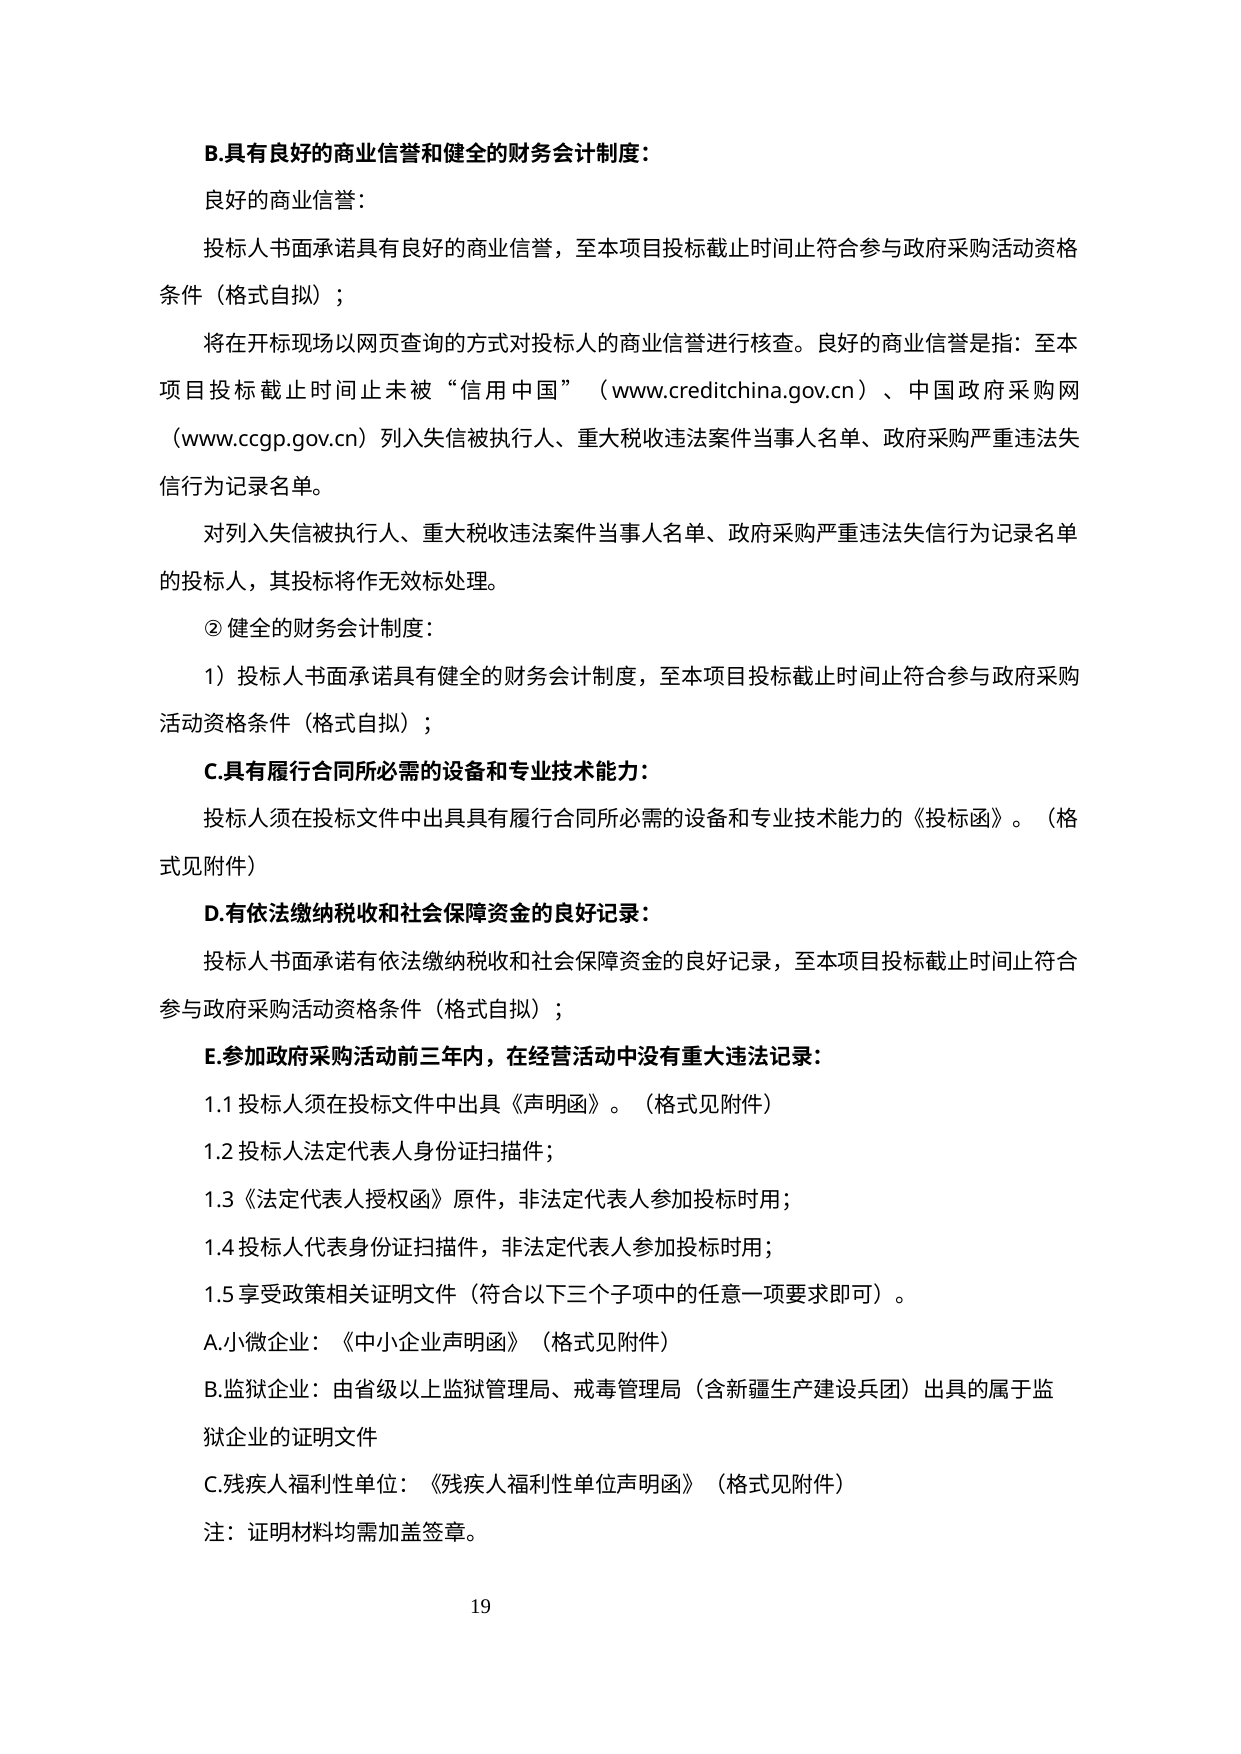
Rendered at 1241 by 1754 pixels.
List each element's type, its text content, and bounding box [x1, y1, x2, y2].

text 良好的商业信誉： [159, 183, 1081, 215]
text ②健全的财务会计制度： [159, 611, 1081, 643]
text C.残疾人福利性单位：《残疾人福利性单位声明函》（格式见附件） [159, 1467, 1081, 1499]
text 投标人书面承诺具有良好的商业信誉，至本项目投标截止时间止符合参与政府采购活动资格条件（格式自拟）； [159, 231, 1081, 310]
list 投标人书面承诺具有健全的财务会计制度，至本项目投标截止时间止符合参与政府采购活动资格条件（格式自拟）； [159, 659, 1081, 738]
text 1.2投标人法定代表人身份证扫描件； [159, 1134, 1081, 1166]
text 狱企业的证明文件 [159, 1420, 1081, 1452]
text E.参加政府采购活动前三年内，在经营活动中没有重大违法记录： [159, 1039, 1081, 1071]
text 投标人书面承诺有依法缴纳税收和社会保障资金的良好记录，至本项目投标截止时间止符合参与政府采购活动资格条件（格式自拟）； [159, 944, 1081, 1023]
text 1.5享受政策相关证明文件（符合以下三个子项中的任意一项要求即可）。 [159, 1277, 1081, 1309]
list D.有依法缴纳税收和社会保障资金的良好记录： [203, 896, 1081, 928]
text 对列入失信被执行人、重大税收违法案件当事人名单、政府采购严重违法失信行为记录名单的投标人，其投标将作无效标处理。 [159, 516, 1081, 595]
text A.小微企业：《中小企业声明函》（格式见附件） [159, 1325, 1081, 1356]
text B.监狱企业：由省级以上监狱管理局、戒毒管理局（含新疆生产建设兵团）出具的属于监 [159, 1372, 1081, 1404]
text B.具有良好的商业信誉和健全的财务会计制度： [159, 136, 1081, 168]
text 1.3《法定代表人授权函》原件，非法定代表人参加投标时用； [159, 1182, 1081, 1214]
text 将在开标现场以网页查询的方式对投标人的商业信誉进行核查。良好的商业信誉是指：至本项目投标截止时间止未被“信用中国”（www.creditchina.gov.cn）、中国政府采购网（www.ccgp.gov.cn）列入失信被执行人、重大税收违法案件当事人名单、政府采购严重违法失信行为记录名单。 [159, 326, 1081, 500]
text 注：证明材料均需加盖签章。 [159, 1515, 1081, 1547]
text 1.1投标人须在投标文件中出具《声明函》。（格式见附件） [159, 1087, 1081, 1118]
text 投标人须在投标文件中出具具有履行合同所必需的设备和专业技术能力的《投标函》。（格式见附件） [159, 801, 1081, 881]
list C.具有履行合同所必需的设备和专业技术能力： [203, 754, 1081, 786]
text 1.4投标人代表身份证扫描件，非法定代表人参加投标时用； [159, 1229, 1081, 1261]
